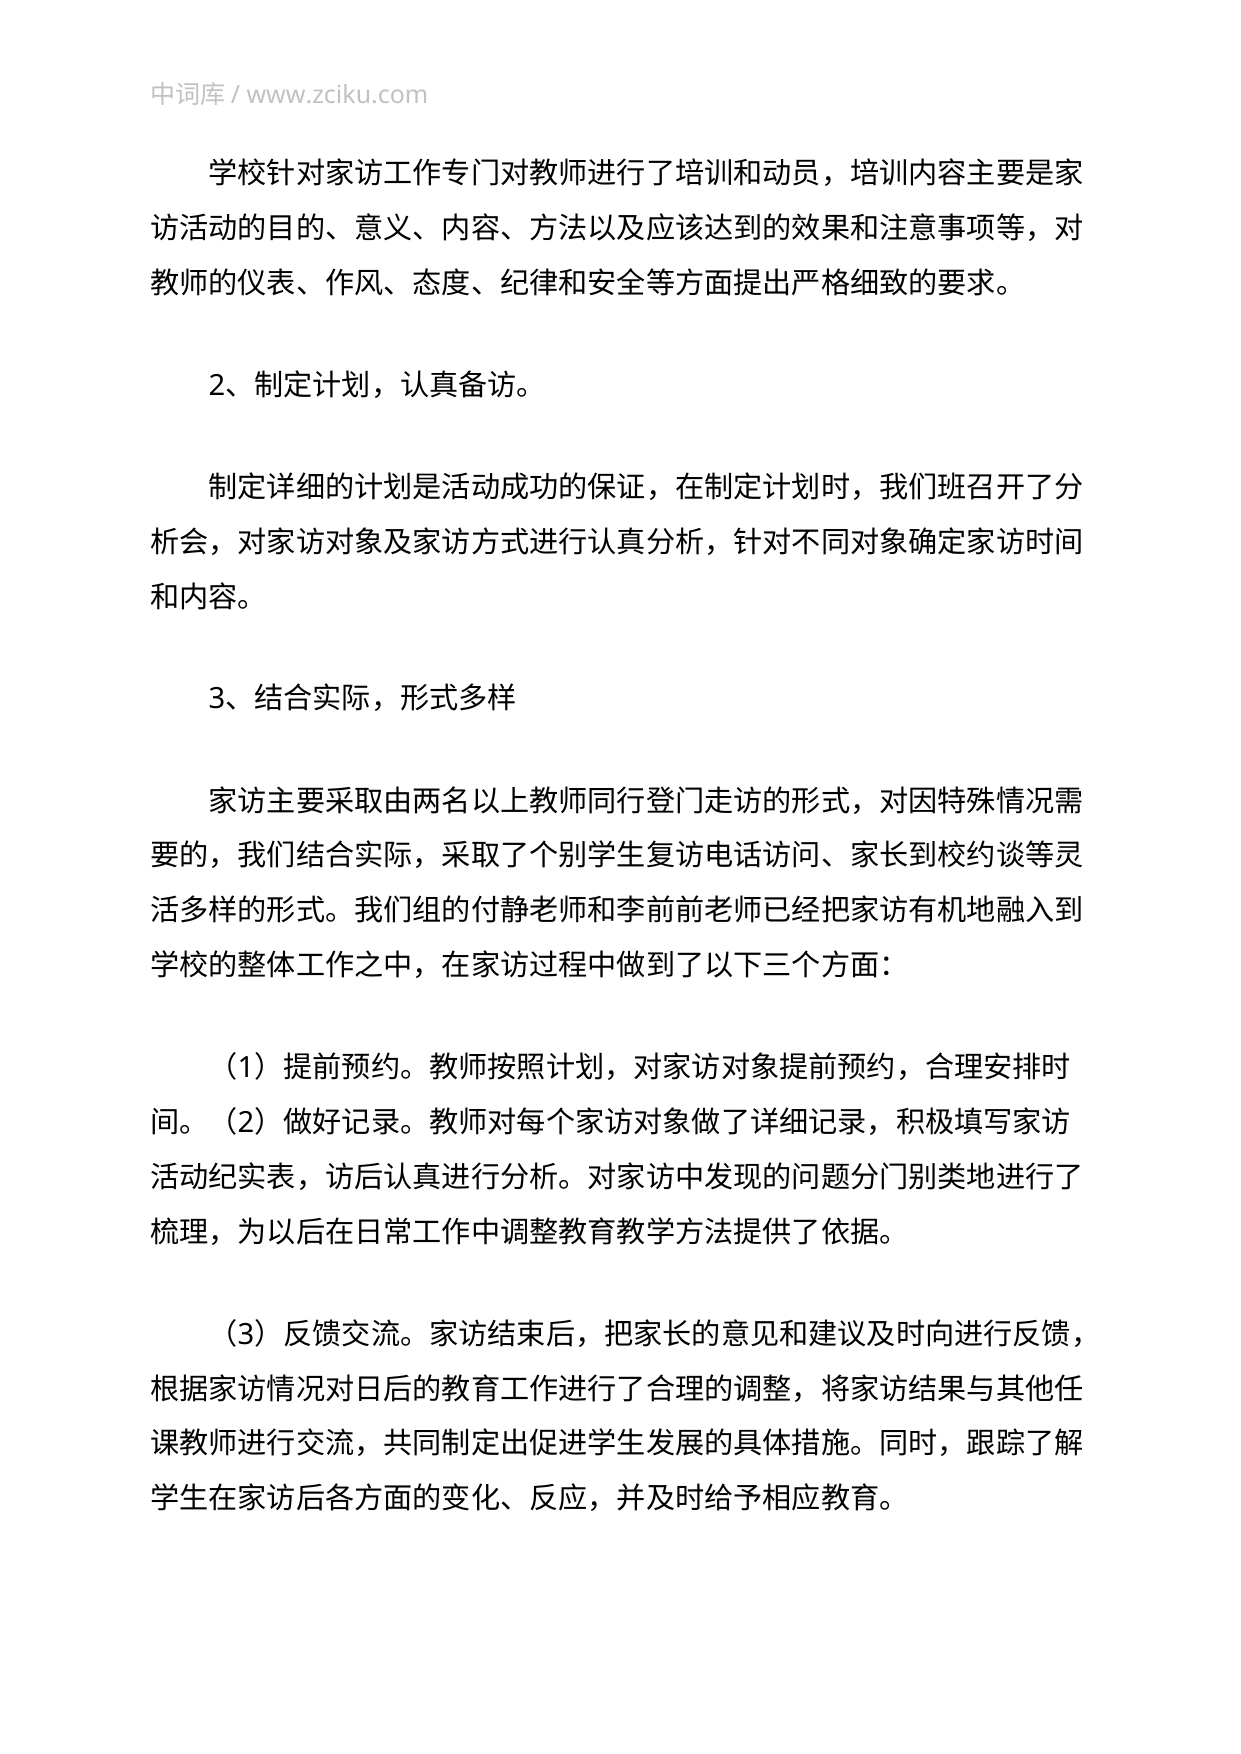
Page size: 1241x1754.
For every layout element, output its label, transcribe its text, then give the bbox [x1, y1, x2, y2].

text （3）反馈交流。家访结束后，把家长的意见和建议及时向进行反馈，根据家访情况对日后的教育工作进行了合理的调整，将家访结果与其他任课教师进行交流，共同制定出促进学生发展的具体措施。同时，跟踪了解学生在家访后各方面的变化、反应，并及时给予相应教育。 [150, 1310, 1090, 1517]
text 学校针对家访工作专门对教师进行了培训和动员，培训内容主要是家访活动的目的、意义、内容、方法以及应该达到的效果和注意事项等，对教师的仪表、作风、态度、纪律和安全等方面提出严格细致的要求。 [150, 150, 1090, 302]
text （1）提前预约。教师按照计划，对家访对象提前预约，合理安排时间。（2）做好记录。教师对每个家访对象做了详细记录，积极填写家访活动纪实表，访后认真进行分析。对家访中发现的问题分门别类地进行了梳理，为以后在日常工作中调整教育教学方法提供了依据。 [150, 1043, 1090, 1251]
text 3、结合实际，形式多样 [150, 675, 1090, 717]
text 家访主要采取由两名以上教师同行登门走访的形式，对因特殊情况需要的，我们结合实际，采取了个别学生复访电话访问、家长到校约谈等灵活多样的形式。我们组的付静老师和李前前老师已经把家访有机地融入到学校的整体工作之中，在家访过程中做到了以下三个方面： [150, 777, 1090, 984]
text 2、制定计划，认真备访。 [150, 362, 1090, 404]
text 制定详细的计划是活动成功的保证，在制定计划时，我们班召开了分析会，对家访对象及家访方式进行认真分析，针对不同对象确定家访时间和内容。 [150, 463, 1090, 616]
